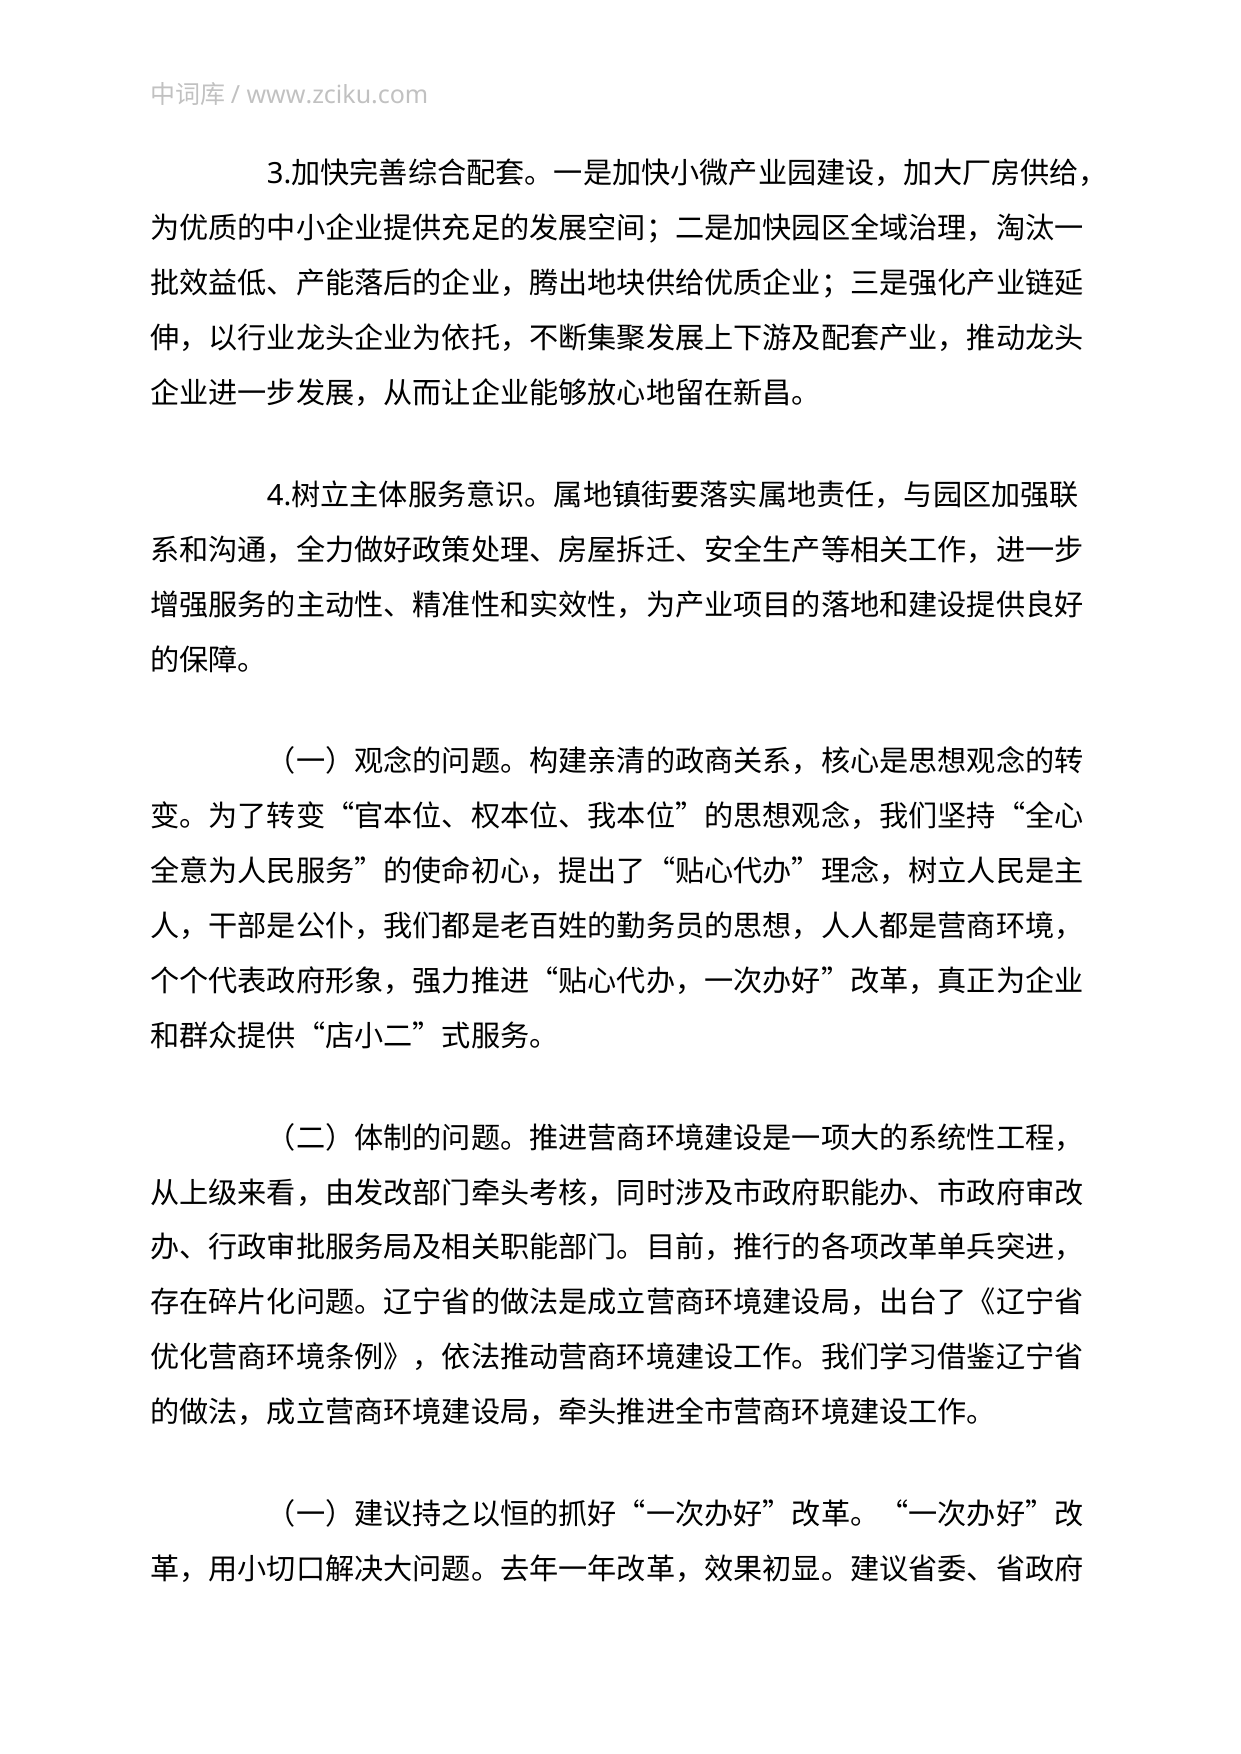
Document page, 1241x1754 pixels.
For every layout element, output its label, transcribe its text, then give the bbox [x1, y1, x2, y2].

text 3.加快完善综合配套。一是加快小微产业园建设，加大厂房供给，为优质的中小企业提供充足的发展空间；二是加快园区全域治理，淘汰一批效益低、产能落后的企业，腾出地块供给优质企业；三是强化产业链延伸，以行业龙头企业为依托，不断集聚发展上下游及配套产业，推动龙头企业进一步发展，从而让企业能够放心地留在新昌。 [150, 150, 1090, 412]
text 4.树立主体服务意识。属地镇街要落实属地责任，与园区加强联系和沟通，全力做好政策处理、房屋拆迁、安全生产等相关工作，进一步增强服务的主动性、精准性和实效性，为产业项目的落地和建设提供良好的保障。 [150, 471, 1090, 678]
text （一）观念的问题。构建亲清的政商关系，核心是思想观念的转变。为了转变“官本位、权本位、我本位”的思想观念，我们坚持“全心全意为人民服务”的使命初心，提出了“贴心代办”理念，树立人民是主人，干部是公仆，我们都是老百姓的勤务员的思想，人人都是营商环境，个个代表政府形象，强力推进“贴心代办，一次办好”改革，真正为企业和群众提供“店小二”式服务。 [150, 738, 1090, 1055]
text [150, 1491, 1090, 1588]
text （二）体制的问题。推进营商环境建设是一项大的系统性工程，从上级来看，由发改部门牵头考核，同时涉及市政府职能办、市政府审改办、行政审批服务局及相关职能部门。目前，推行的各项改革单兵突进，存在碎片化问题。辽宁省的做法是成立营商环境建设局，出台了《辽宁省优化营商环境条例》，依法推动营商环境建设工作。我们学习借鉴辽宁省的做法，成立营商环境建设局，牵头推进全市营商环境建设工作。 [150, 1114, 1090, 1431]
